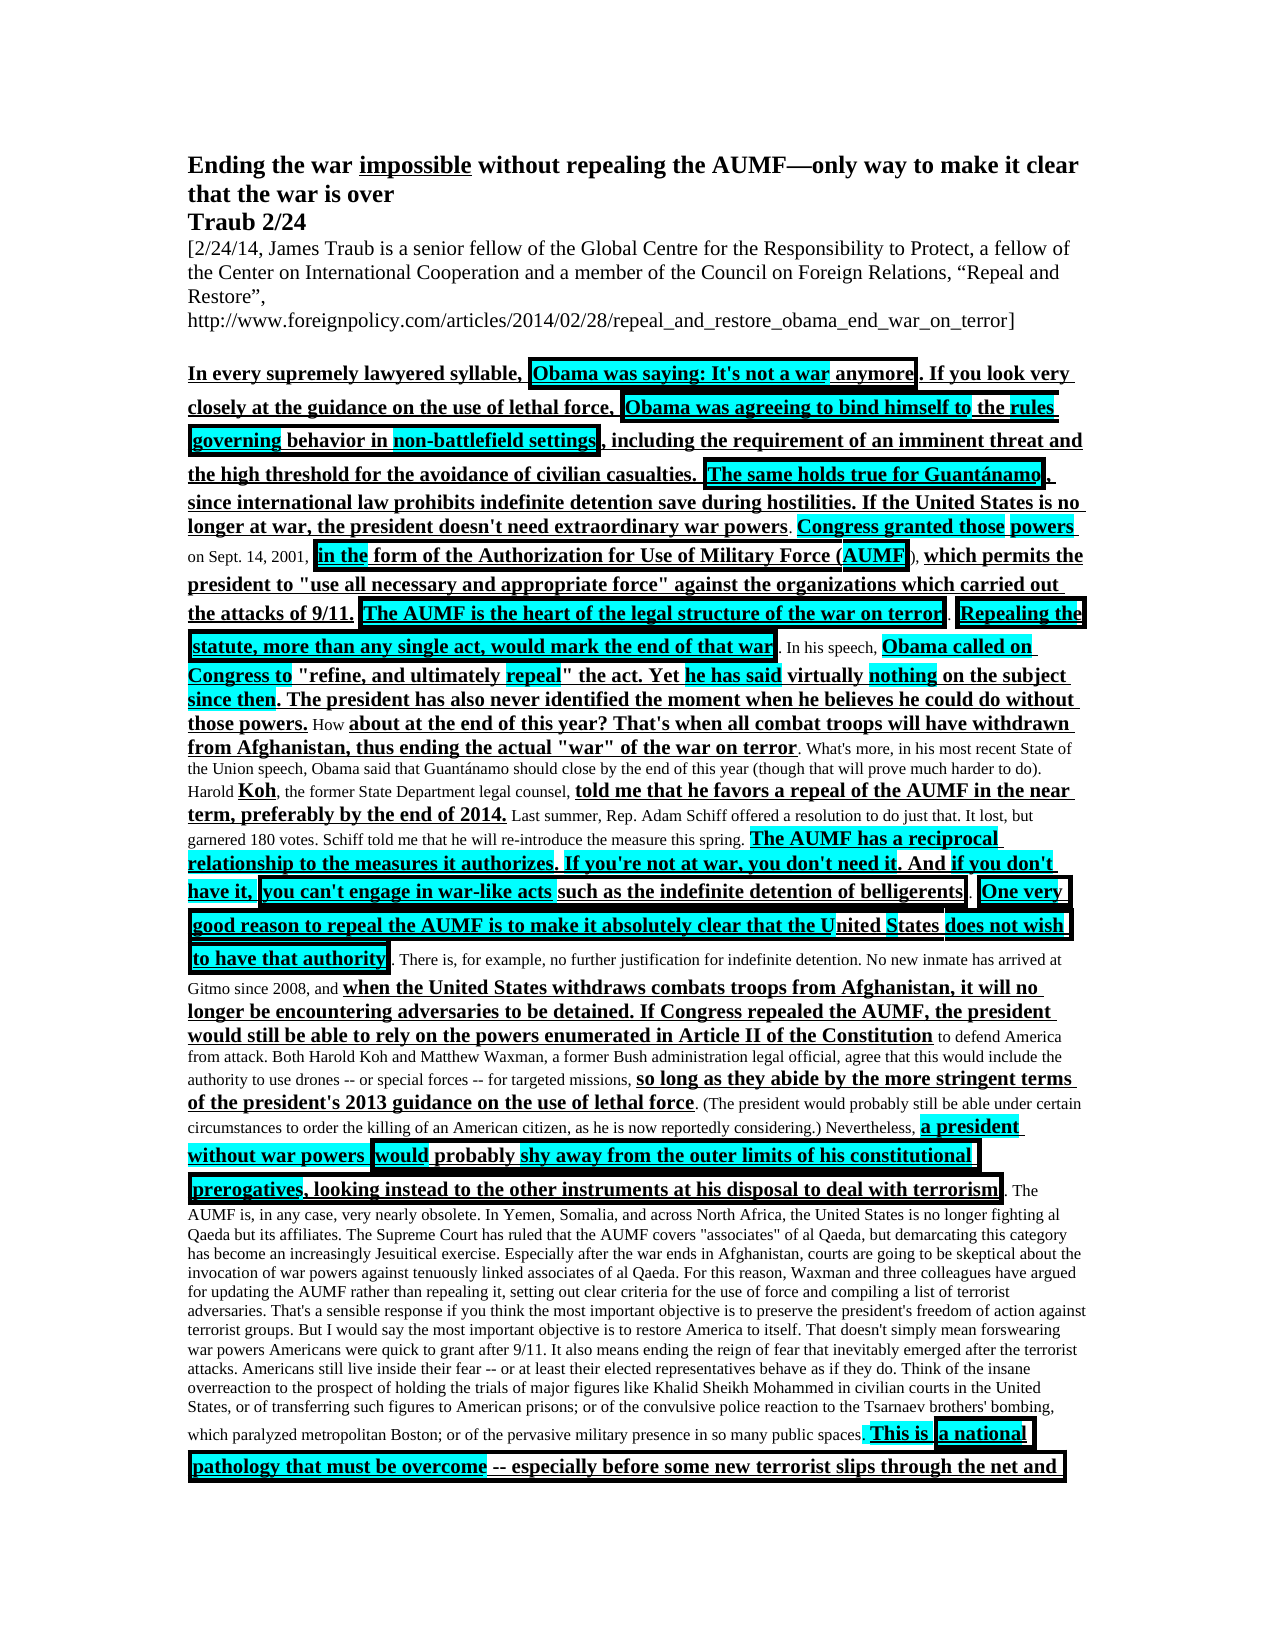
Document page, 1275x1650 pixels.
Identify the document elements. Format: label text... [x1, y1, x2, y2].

subtitle Ending the war impossible without repealing the AUMF—only way to make it clear that the war is over [187, 150, 1087, 207]
text [2/24/14, James Traub is a senior fellow of the Global Centre for the Responsibility to Protect, a fellow of the Center on International Cooperation and a member of the Council on Foreign Relations, “Repeal and Restore”, http://www.foreignpolicy.com/articles/2014/02/28/repeal_and_restore_obama_end_war_on_terror] [187, 236, 1087, 332]
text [187, 357, 1087, 1483]
text Traub 2/24 [187, 207, 1087, 236]
